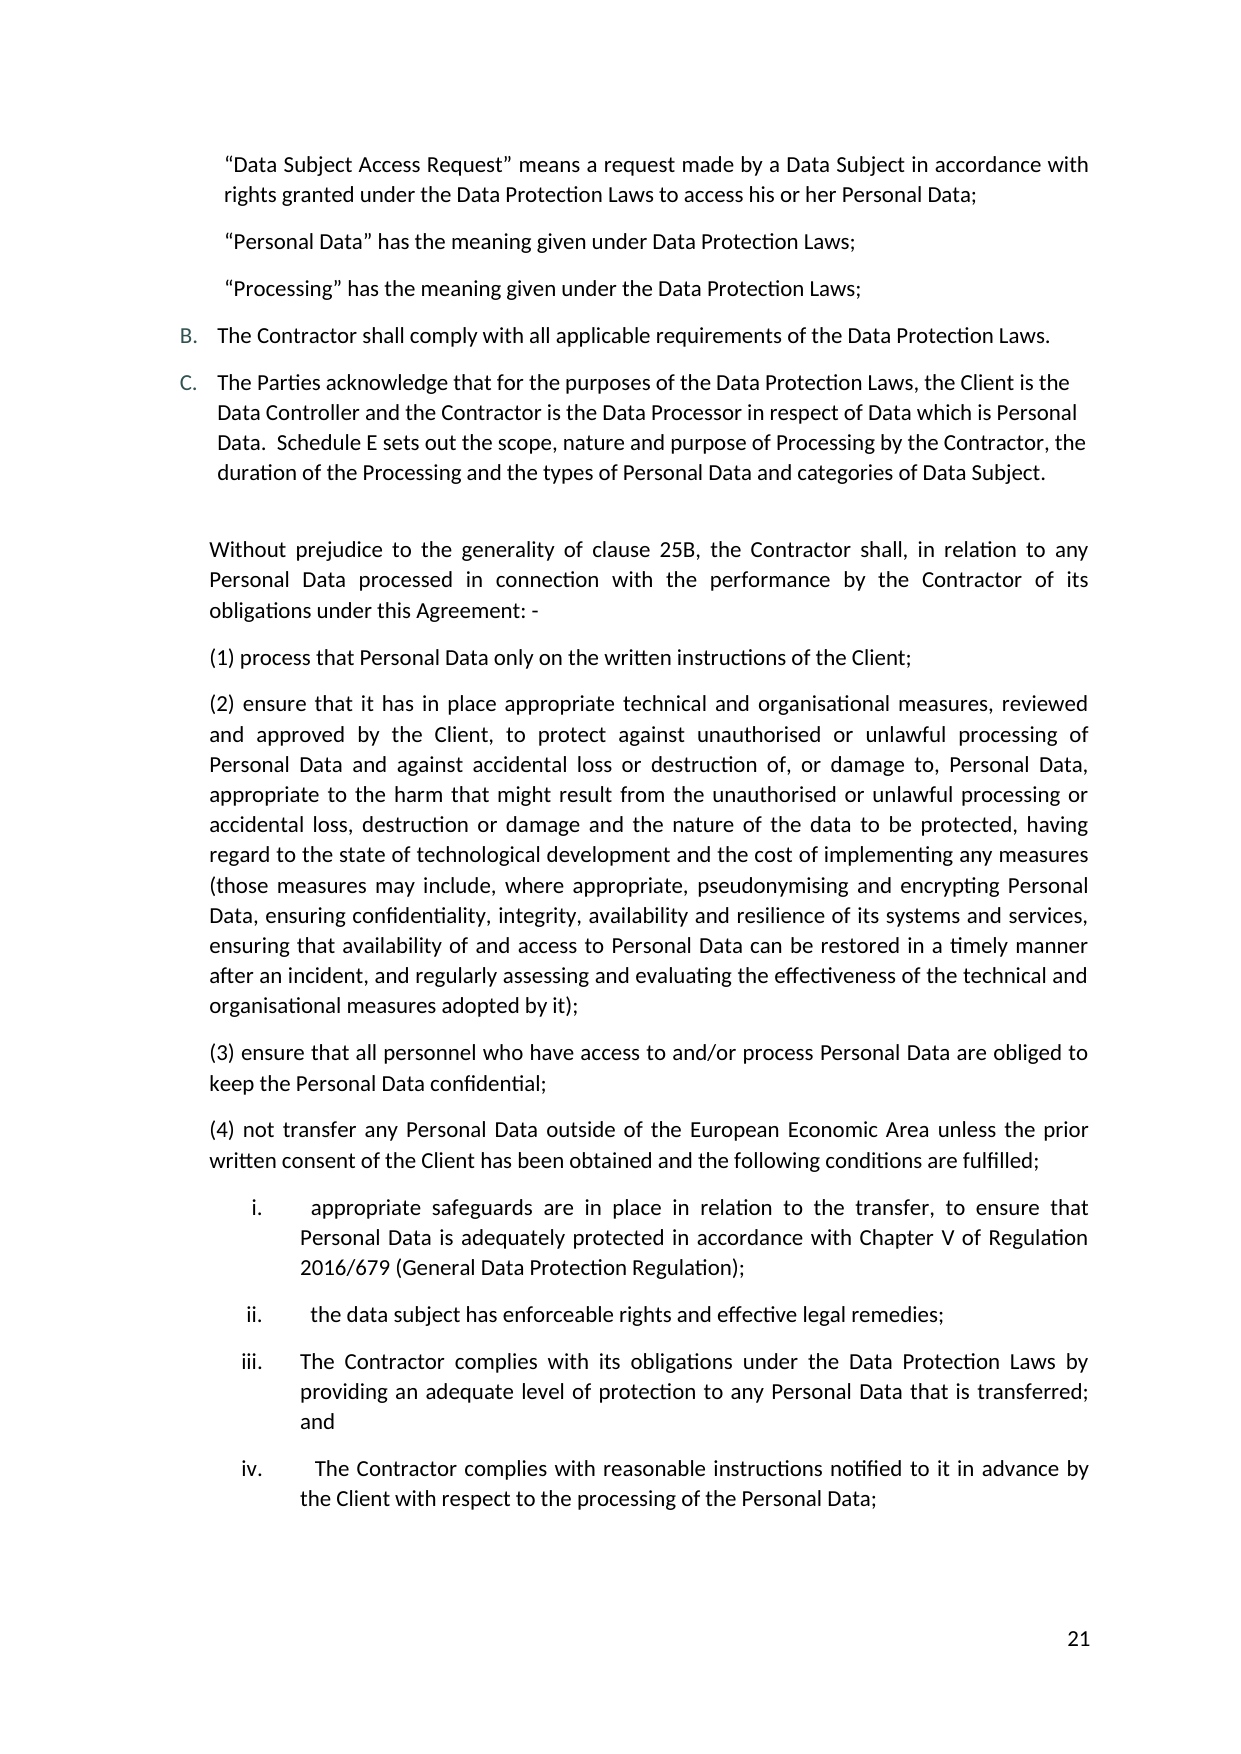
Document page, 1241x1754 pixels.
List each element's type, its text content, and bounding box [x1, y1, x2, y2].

list The Contractor complies with its obligations under the Data Protection Laws by providing an adequate level of protection to any Personal Data that is transferred; and [262, 1347, 1090, 1435]
text “Personal Data” has the meaning given under Data Protection Laws; [224, 227, 1090, 255]
list The Contractor shall comply with all applicable requirements of the Data Protection Laws. [179, 321, 1090, 349]
list The Contractor complies with reasonable instructions notified to it in advance by the Client with respect to the processing of the Personal Data; [262, 1454, 1090, 1512]
text (1) process that Personal Data only on the written instructions of the Client; [209, 643, 1090, 671]
text (4) not transfer any Personal Data outside of the European Economic Area unless the prior written consent of the Client has been obtained and the following conditions are fulfilled; [209, 1116, 1090, 1174]
text “Processing” has the meaning given under the Data Protection Laws; [224, 274, 1090, 302]
text (3) ensure that all personnel who have access to and/or process Personal Data are obliged to keep the Personal Data confidential; [209, 1038, 1090, 1097]
text “Data Subject Access Request” means a request made by a Data Subject in accordance with rights granted under the Data Protection Laws to access his or her Personal Data; [224, 150, 1090, 208]
text (2) ensure that it has in place appropriate technical and organisational measures, reviewed and approved by the Client, to protect against unauthorised or unlawful processing of Personal Data and against accidental loss or destruction of, or damage to, Personal Data, appropriate to the harm that might result from the unauthorised or unlawful processing or accidental loss, destruction or damage and the nature of the data to be protected, having regard to the state of technological development and the cost of implementing any measures (those measures may include, where appropriate, pseudonymising and encrypting Personal Data, ensuring confidentiality, integrity, availability and resilience of its systems and services, ensuring that availability of and access to Personal Data can be restored in a timely manner after an incident, and regularly assessing and evaluating the effectiveness of the technical and organisational measures adopted by it); [209, 689, 1090, 1020]
list The Parties acknowledge that for the purposes of the Data Protection Laws, the Client is the Data Controller and the Contractor is the Data Processor in respect of Data which is Personal Data. Schedule E sets out the scope, nature and purpose of Processing by the Contractor, the duration of the Processing and the types of Personal Data and categories of Data Subject. [179, 368, 1090, 517]
text Without prejudice to the generality of clause 25B, the Contractor shall, in relation to any Personal Data processed in connection with the performance by the Contractor of its obligations under this Agreement: - [209, 535, 1090, 624]
list appropriate safeguards are in place in relation to the transfer, to ensure that Personal Data is adequately protected in accordance with Chapter V of Regulation 2016/679 (General Data Protection Regulation); [262, 1193, 1090, 1281]
list the data subject has enforceable rights and effective legal remedies; [262, 1300, 1090, 1328]
